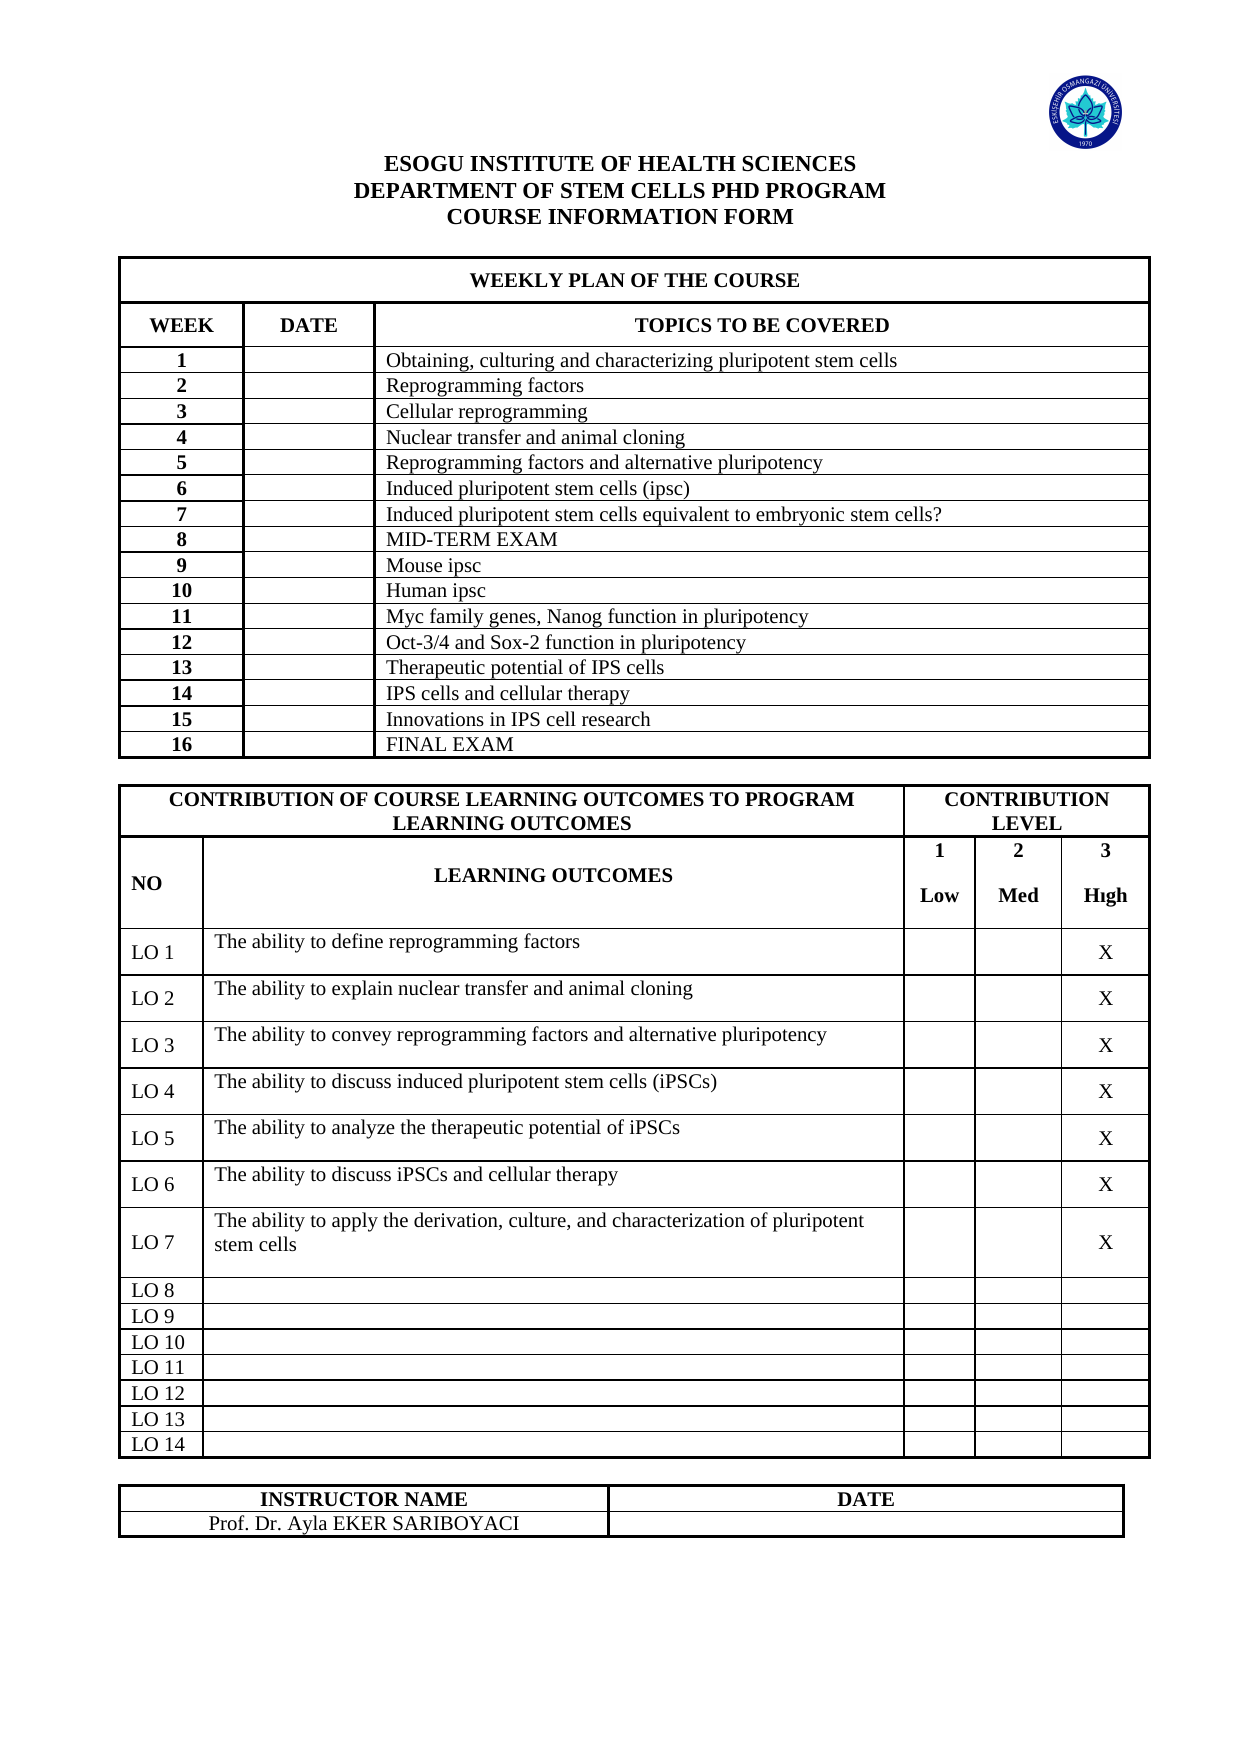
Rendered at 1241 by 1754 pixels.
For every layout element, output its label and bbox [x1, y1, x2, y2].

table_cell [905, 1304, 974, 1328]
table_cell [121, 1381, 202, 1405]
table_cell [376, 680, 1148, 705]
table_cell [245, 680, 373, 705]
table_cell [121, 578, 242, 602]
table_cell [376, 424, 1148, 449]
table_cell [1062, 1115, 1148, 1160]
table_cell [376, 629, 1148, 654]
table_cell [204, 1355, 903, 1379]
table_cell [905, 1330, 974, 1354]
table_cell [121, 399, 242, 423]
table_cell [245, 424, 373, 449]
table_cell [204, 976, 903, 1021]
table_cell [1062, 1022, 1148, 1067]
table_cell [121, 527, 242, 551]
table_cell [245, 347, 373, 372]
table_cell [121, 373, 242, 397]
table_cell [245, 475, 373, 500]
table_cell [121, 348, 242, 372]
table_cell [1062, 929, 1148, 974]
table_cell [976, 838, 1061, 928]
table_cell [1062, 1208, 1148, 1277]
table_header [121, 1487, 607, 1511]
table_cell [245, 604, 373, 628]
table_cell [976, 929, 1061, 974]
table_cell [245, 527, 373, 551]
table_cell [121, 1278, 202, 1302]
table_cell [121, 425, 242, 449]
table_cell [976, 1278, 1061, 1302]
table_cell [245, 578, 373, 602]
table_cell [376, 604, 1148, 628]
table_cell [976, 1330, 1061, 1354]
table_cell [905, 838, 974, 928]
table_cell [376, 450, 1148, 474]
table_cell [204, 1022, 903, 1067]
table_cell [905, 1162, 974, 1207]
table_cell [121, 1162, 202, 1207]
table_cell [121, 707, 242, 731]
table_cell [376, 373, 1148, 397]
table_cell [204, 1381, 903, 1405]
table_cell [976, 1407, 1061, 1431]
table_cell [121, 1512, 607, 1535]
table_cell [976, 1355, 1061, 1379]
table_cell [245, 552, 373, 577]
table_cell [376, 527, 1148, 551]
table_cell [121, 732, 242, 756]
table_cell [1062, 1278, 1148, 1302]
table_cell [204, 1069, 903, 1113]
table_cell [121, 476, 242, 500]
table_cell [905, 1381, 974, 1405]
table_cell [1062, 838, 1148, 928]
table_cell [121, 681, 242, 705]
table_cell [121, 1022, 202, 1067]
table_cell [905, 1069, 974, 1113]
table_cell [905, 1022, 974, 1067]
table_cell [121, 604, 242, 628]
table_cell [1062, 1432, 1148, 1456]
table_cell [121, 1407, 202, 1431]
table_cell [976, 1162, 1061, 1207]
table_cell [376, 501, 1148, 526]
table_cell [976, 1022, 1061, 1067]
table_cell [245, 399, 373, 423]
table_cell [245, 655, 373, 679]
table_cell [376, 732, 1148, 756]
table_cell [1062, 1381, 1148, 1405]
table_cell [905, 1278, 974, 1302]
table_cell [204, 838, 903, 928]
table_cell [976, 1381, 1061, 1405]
picture [1048, 73, 1123, 151]
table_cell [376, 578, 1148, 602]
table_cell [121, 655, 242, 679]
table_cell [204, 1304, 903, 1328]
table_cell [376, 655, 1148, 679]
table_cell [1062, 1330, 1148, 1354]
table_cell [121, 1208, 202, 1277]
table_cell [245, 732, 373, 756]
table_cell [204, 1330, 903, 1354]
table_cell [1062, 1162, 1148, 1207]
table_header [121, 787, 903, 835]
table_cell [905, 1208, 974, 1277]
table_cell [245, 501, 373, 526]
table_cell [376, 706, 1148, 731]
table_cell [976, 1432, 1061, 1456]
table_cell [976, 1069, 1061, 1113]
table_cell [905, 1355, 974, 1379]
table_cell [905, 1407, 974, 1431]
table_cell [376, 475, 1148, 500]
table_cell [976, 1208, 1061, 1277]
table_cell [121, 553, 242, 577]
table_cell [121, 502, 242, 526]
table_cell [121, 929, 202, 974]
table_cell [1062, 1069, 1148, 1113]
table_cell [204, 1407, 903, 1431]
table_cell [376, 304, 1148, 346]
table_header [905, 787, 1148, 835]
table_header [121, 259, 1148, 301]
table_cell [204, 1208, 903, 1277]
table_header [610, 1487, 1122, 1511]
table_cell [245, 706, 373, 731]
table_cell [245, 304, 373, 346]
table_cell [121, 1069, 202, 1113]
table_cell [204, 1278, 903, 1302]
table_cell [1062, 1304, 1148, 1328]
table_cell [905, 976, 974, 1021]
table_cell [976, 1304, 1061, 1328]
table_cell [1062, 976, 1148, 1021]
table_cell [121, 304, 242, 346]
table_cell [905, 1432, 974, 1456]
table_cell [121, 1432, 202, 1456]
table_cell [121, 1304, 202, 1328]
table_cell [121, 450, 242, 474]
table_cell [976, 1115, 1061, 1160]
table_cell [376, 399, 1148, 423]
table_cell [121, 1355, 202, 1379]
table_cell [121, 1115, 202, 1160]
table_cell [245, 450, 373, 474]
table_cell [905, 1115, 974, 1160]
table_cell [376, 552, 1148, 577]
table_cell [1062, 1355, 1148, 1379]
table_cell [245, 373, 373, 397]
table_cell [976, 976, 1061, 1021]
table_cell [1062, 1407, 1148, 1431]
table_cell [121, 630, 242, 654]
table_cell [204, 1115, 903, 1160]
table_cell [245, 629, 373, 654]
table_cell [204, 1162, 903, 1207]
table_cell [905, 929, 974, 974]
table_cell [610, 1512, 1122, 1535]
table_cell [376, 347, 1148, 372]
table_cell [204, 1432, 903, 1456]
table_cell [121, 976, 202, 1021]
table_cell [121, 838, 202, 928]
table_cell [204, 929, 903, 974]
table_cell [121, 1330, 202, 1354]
